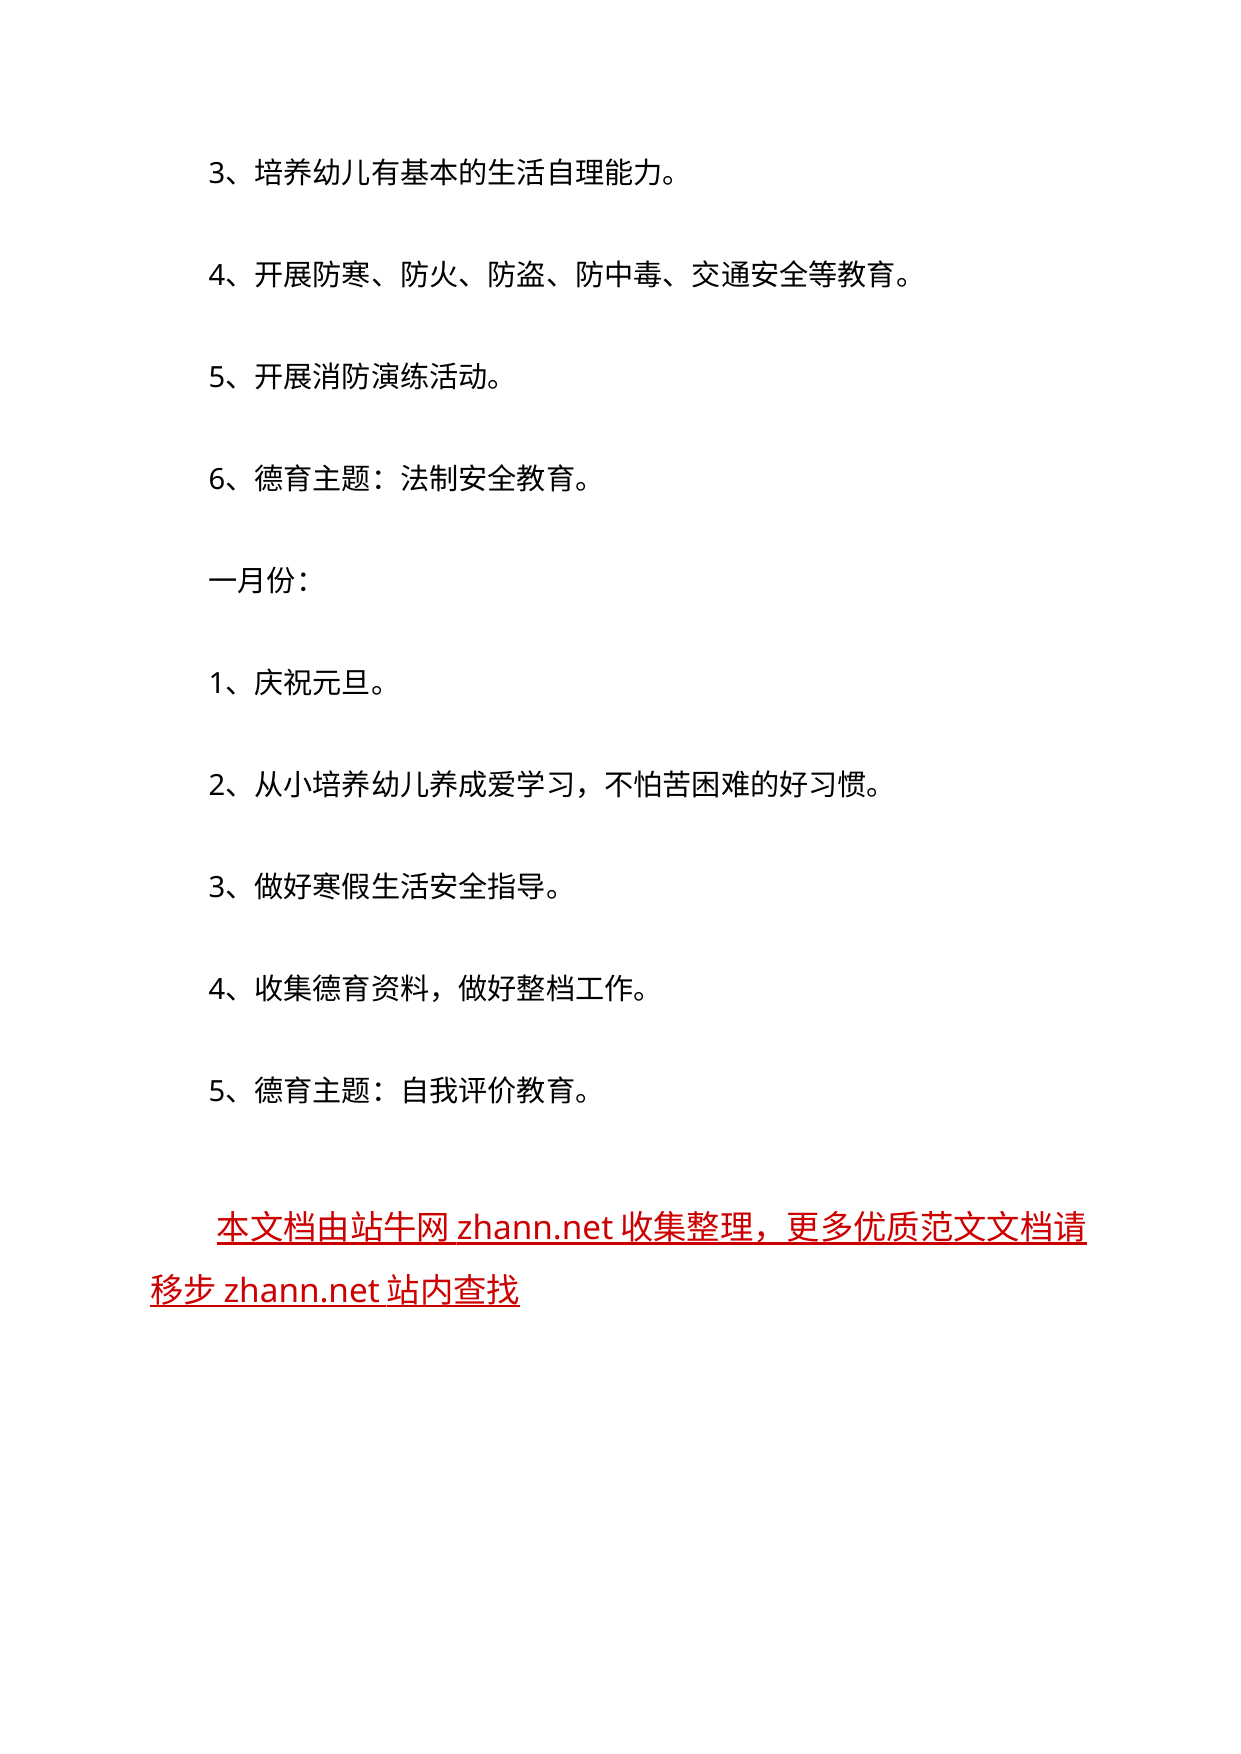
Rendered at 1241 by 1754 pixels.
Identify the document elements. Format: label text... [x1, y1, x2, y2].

text 3、培养幼儿有基本的生活自理能力。 [150, 150, 1090, 192]
text 5、开展消防演练活动。 [150, 354, 1090, 396]
text 6、德育主题：法制安全教育。 [150, 456, 1090, 498]
text 一月份： [150, 558, 1090, 600]
text 4、收集德育资料，做好整档工作。 [150, 966, 1090, 1008]
text 4、开展防寒、防火、防盗、防中毒、交通安全等教育。 [150, 252, 1090, 294]
text 5、德育主题：自我评价教育。 [150, 1068, 1090, 1110]
text 本文档由站牛网zhann.net收集整理，更多优质范文文档请移步zhann.net站内查找 [150, 1201, 1090, 1312]
text 2、从小培养幼儿养成爱学习，不怕苦困难的好习惯。 [150, 762, 1090, 804]
text 3、做好寒假生活安全指导。 [150, 864, 1090, 906]
text 1、庆祝元旦。 [150, 660, 1090, 702]
